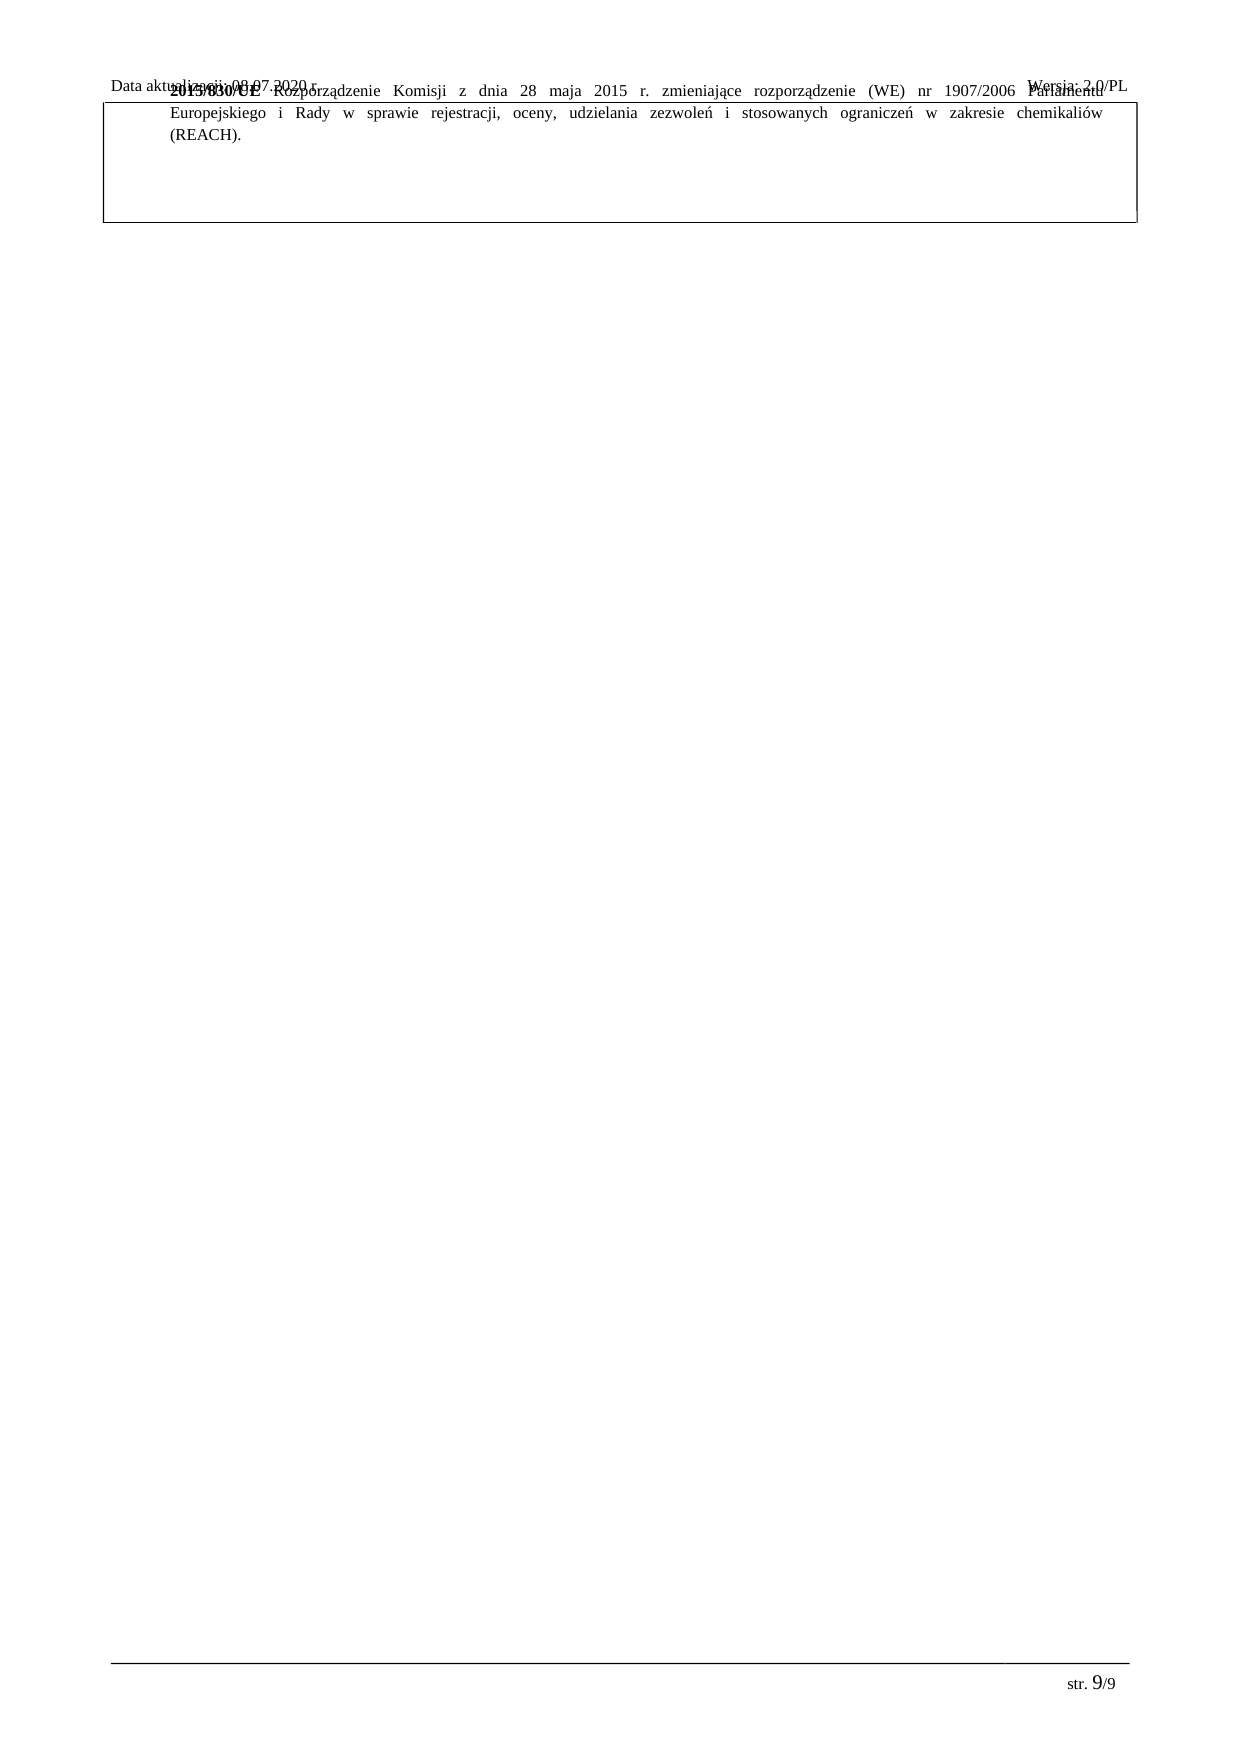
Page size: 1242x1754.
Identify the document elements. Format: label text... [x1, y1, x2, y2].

text 2015/830/UE Rozporządzenie Komisji z dnia 28 maja 2015 r. zmieniające rozporządzenie (WE) nr 1907/2006 Parlamentu Europejskiego i Rady w sprawie rejestracji, oceny, udzielania zezwoleń i stosowanych ograniczeń w zakresie chemikaliów (REACH). [170, 81, 1104, 144]
